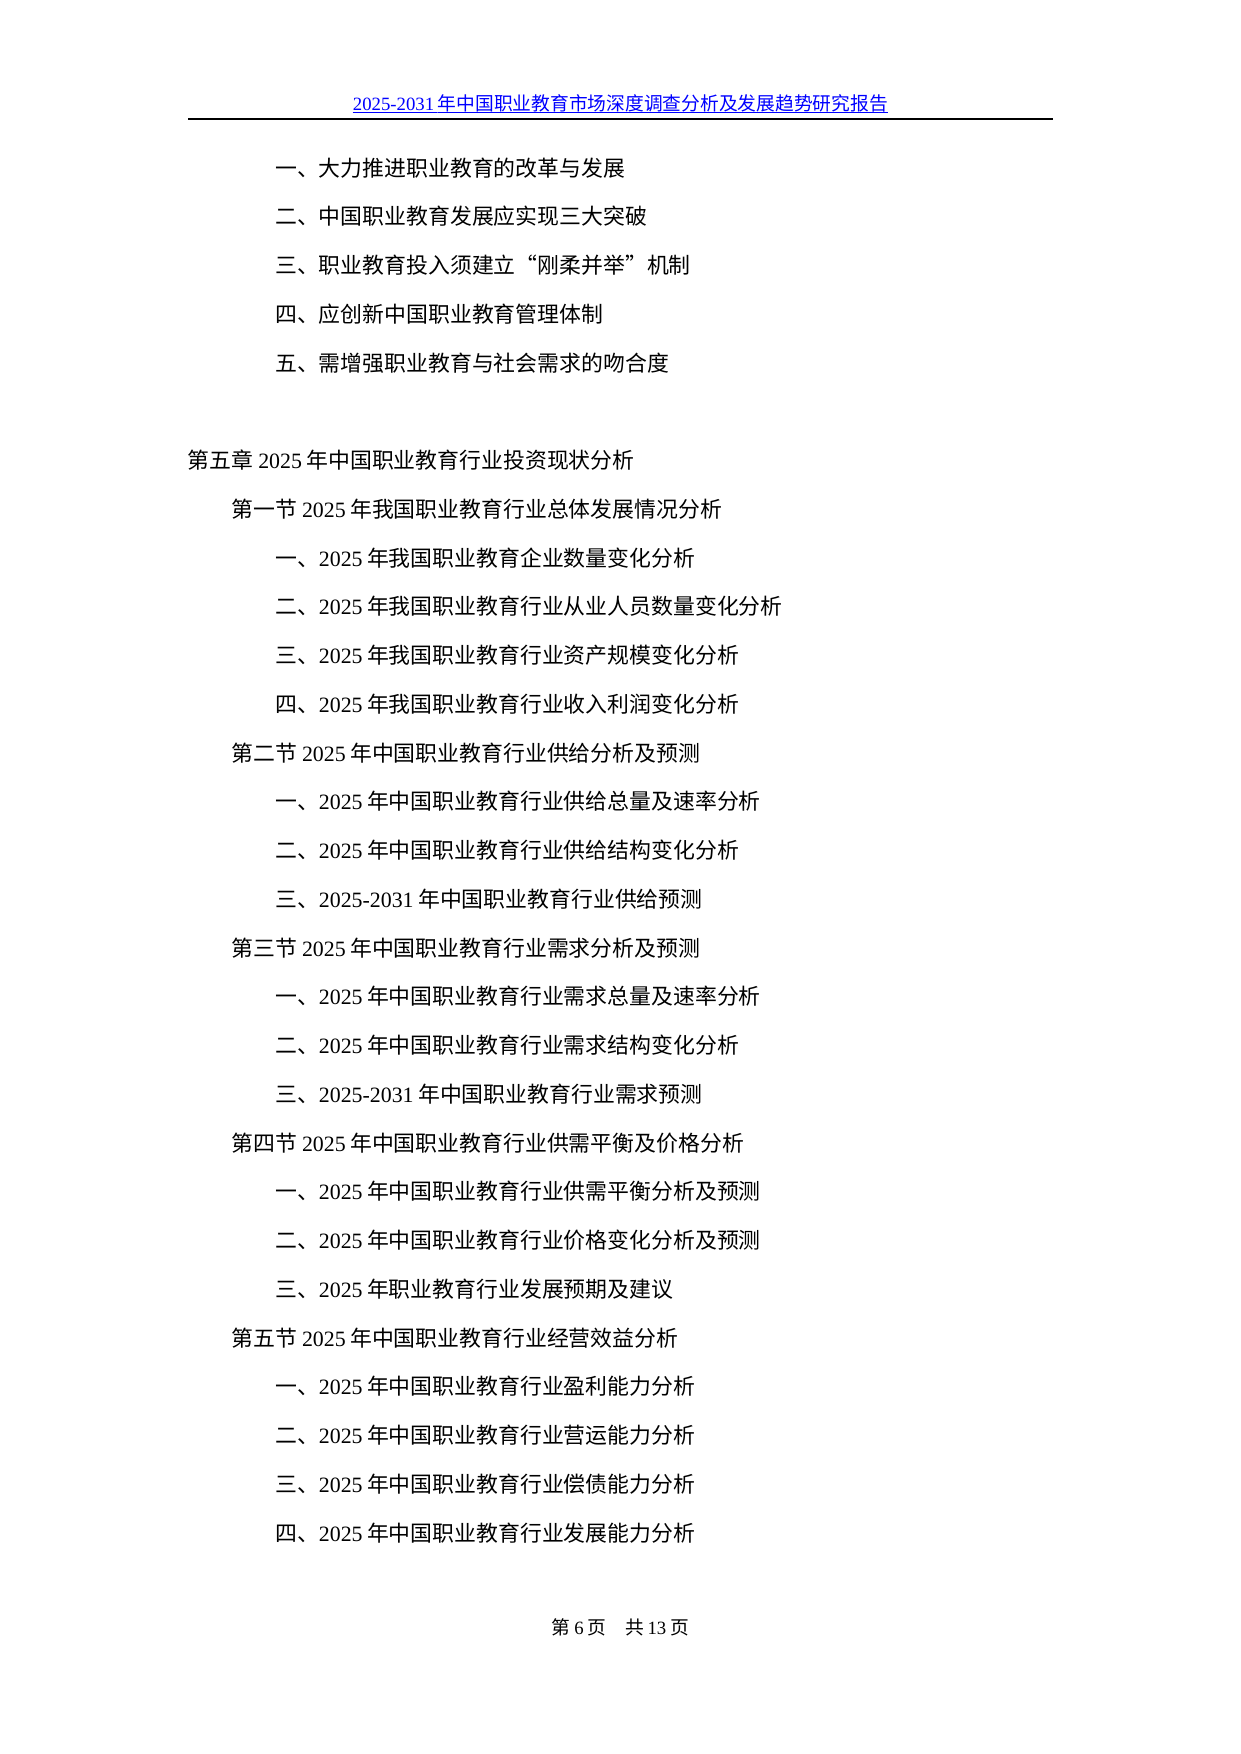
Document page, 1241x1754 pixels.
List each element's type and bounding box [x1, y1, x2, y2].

text [187, 150, 1053, 1548]
